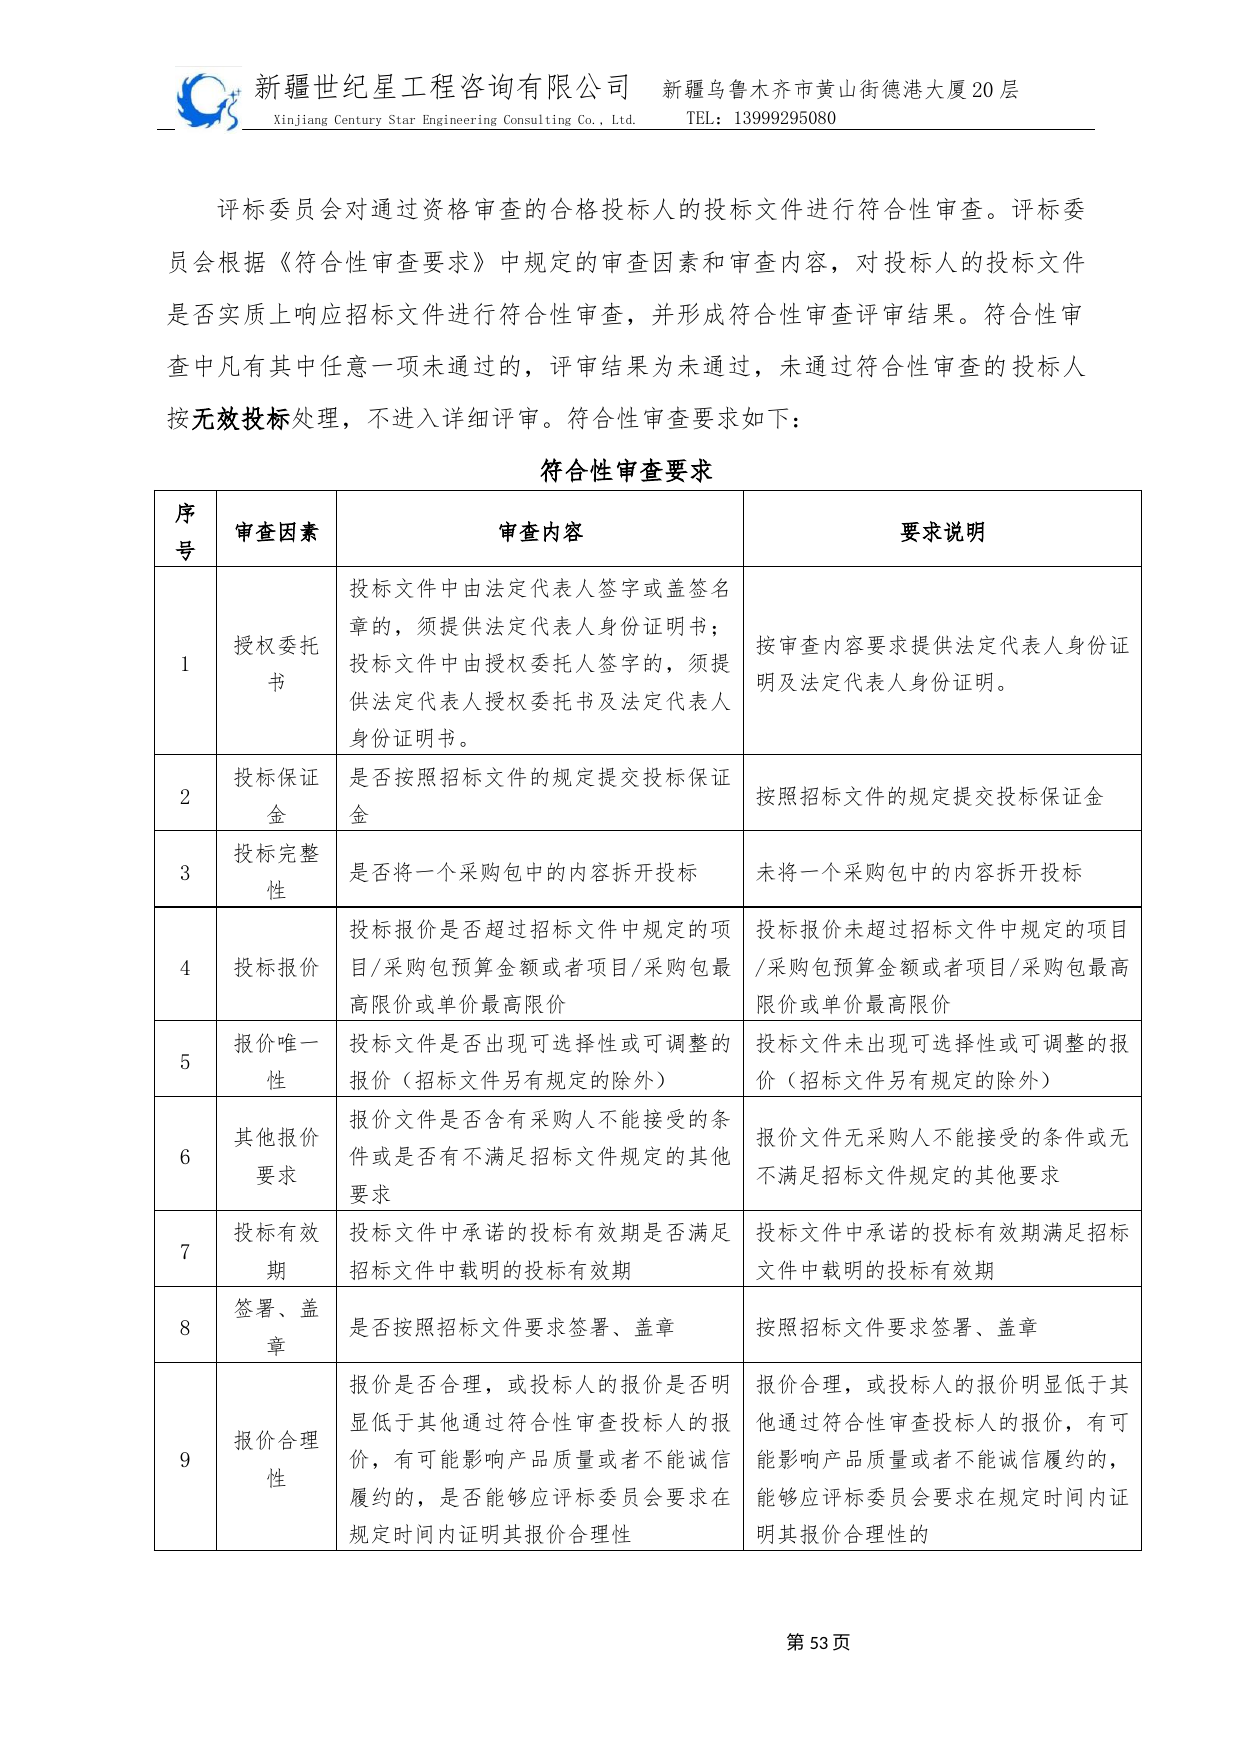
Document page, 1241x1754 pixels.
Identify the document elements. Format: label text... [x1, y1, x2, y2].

table_cell 9 [155, 1363, 216, 1550]
table_cell 报价文件无采购人不能接受的条件或无不满足招标文件规定的其他要求 [744, 1097, 1141, 1209]
table_cell 按照招标文件要求签署、盖章 [744, 1287, 1141, 1362]
table_cell 报价唯一性 [217, 1021, 336, 1096]
table_cell 未将一个采购包中的内容拆开投标 [744, 831, 1141, 906]
table_cell 7 [155, 1211, 216, 1286]
table_cell 报价是否合理，或投标人的报价是否明显低于其他通过符合性审查投标人的报价，有可能影响产品质量或者不能诚信履约的，是否能够应评标委员会要求在规定时间内证明其报价合理性 [337, 1363, 743, 1550]
table_cell 投标有效期 [217, 1211, 336, 1286]
table_cell 6 [155, 1097, 216, 1209]
table_cell 授权委托书 [217, 567, 336, 754]
table_cell 投标文件是否出现可选择性或可调整的报价（招标文件另有规定的除外） [337, 1021, 743, 1096]
table_cell 3 [155, 831, 216, 906]
table_cell 1 [155, 567, 216, 754]
table_cell 4 [155, 908, 216, 1020]
table_cell 投标报价未超过招标文件中规定的项目/采购包预算金额或者项目/采购包最高限价或单价最高限价 [744, 908, 1141, 1020]
table_cell 2 [155, 755, 216, 830]
table_cell 投标完整性 [217, 831, 336, 906]
table_cell 投标报价是否超过招标文件中规定的项目/采购包预算金额或者项目/采购包最高限价或单价最高限价 [337, 908, 743, 1020]
table_header 序号 [155, 491, 216, 566]
table_cell 是否按照招标文件要求签署、盖章 [337, 1287, 743, 1362]
table_cell 投标文件中承诺的投标有效期是否满足招标文件中载明的投标有效期 [337, 1211, 743, 1286]
text 评标委员会对通过资格审查的合格投标人的投标文件进行符合性审查。评标委员会根据《符合性审查要求》中规定的审查因素和审查内容，对投标人的投标文件是否实质上响应招标文件进行符合性审查，并形成符合性审查评审结果。符合性审查中凡有其中任意一项未通过的，评审结果为未通过，未通过符合性审查的投标人按无效投标处理，不进入详细评审。符合性审查要求如下： [165, 177, 1087, 438]
table_header 要求说明 [744, 491, 1141, 566]
table_cell 报价合理性 [217, 1363, 336, 1550]
table_cell 是否按照招标文件的规定提交投标保证金 [337, 755, 743, 830]
table_cell 是否将一个采购包中的内容拆开投标 [337, 831, 743, 906]
table_cell 按审查内容要求提供法定代表人身份证明及法定代表人身份证明。 [744, 567, 1141, 754]
table_header 审查内容 [337, 491, 743, 566]
table_cell 投标报价 [217, 908, 336, 1020]
table_cell 5 [155, 1021, 216, 1096]
table_cell 投标文件中由法定代表人签字或盖签名章的，须提供法定代表人身份证明书；投标文件中由授权委托人签字的，须提供法定代表人授权委托书及法定代表人身份证明书。 [337, 567, 743, 754]
table_cell 报价合理，或投标人的报价明显低于其他通过符合性审查投标人的报价，有可能影响产品质量或者不能诚信履约的，能够应评标委员会要求在规定时间内证明其报价合理性的 [744, 1363, 1141, 1550]
text 符合性审查要求 [165, 438, 1087, 490]
table_cell 签署、盖章 [217, 1287, 336, 1362]
table_cell 按照招标文件的规定提交投标保证金 [744, 755, 1141, 830]
table_cell 其他报价要求 [217, 1097, 336, 1209]
table_header 审查因素 [217, 491, 336, 566]
table_cell 投标保证金 [217, 755, 336, 830]
table_cell 投标文件中承诺的投标有效期满足招标文件中载明的投标有效期 [744, 1211, 1141, 1286]
table_cell 报价文件是否含有采购人不能接受的条件或是否有不满足招标文件规定的其他要求 [337, 1097, 743, 1209]
table_cell 8 [155, 1287, 216, 1362]
table_cell 投标文件未出现可选择性或可调整的报价（招标文件另有规定的除外） [744, 1021, 1141, 1096]
picture [174, 66, 243, 133]
